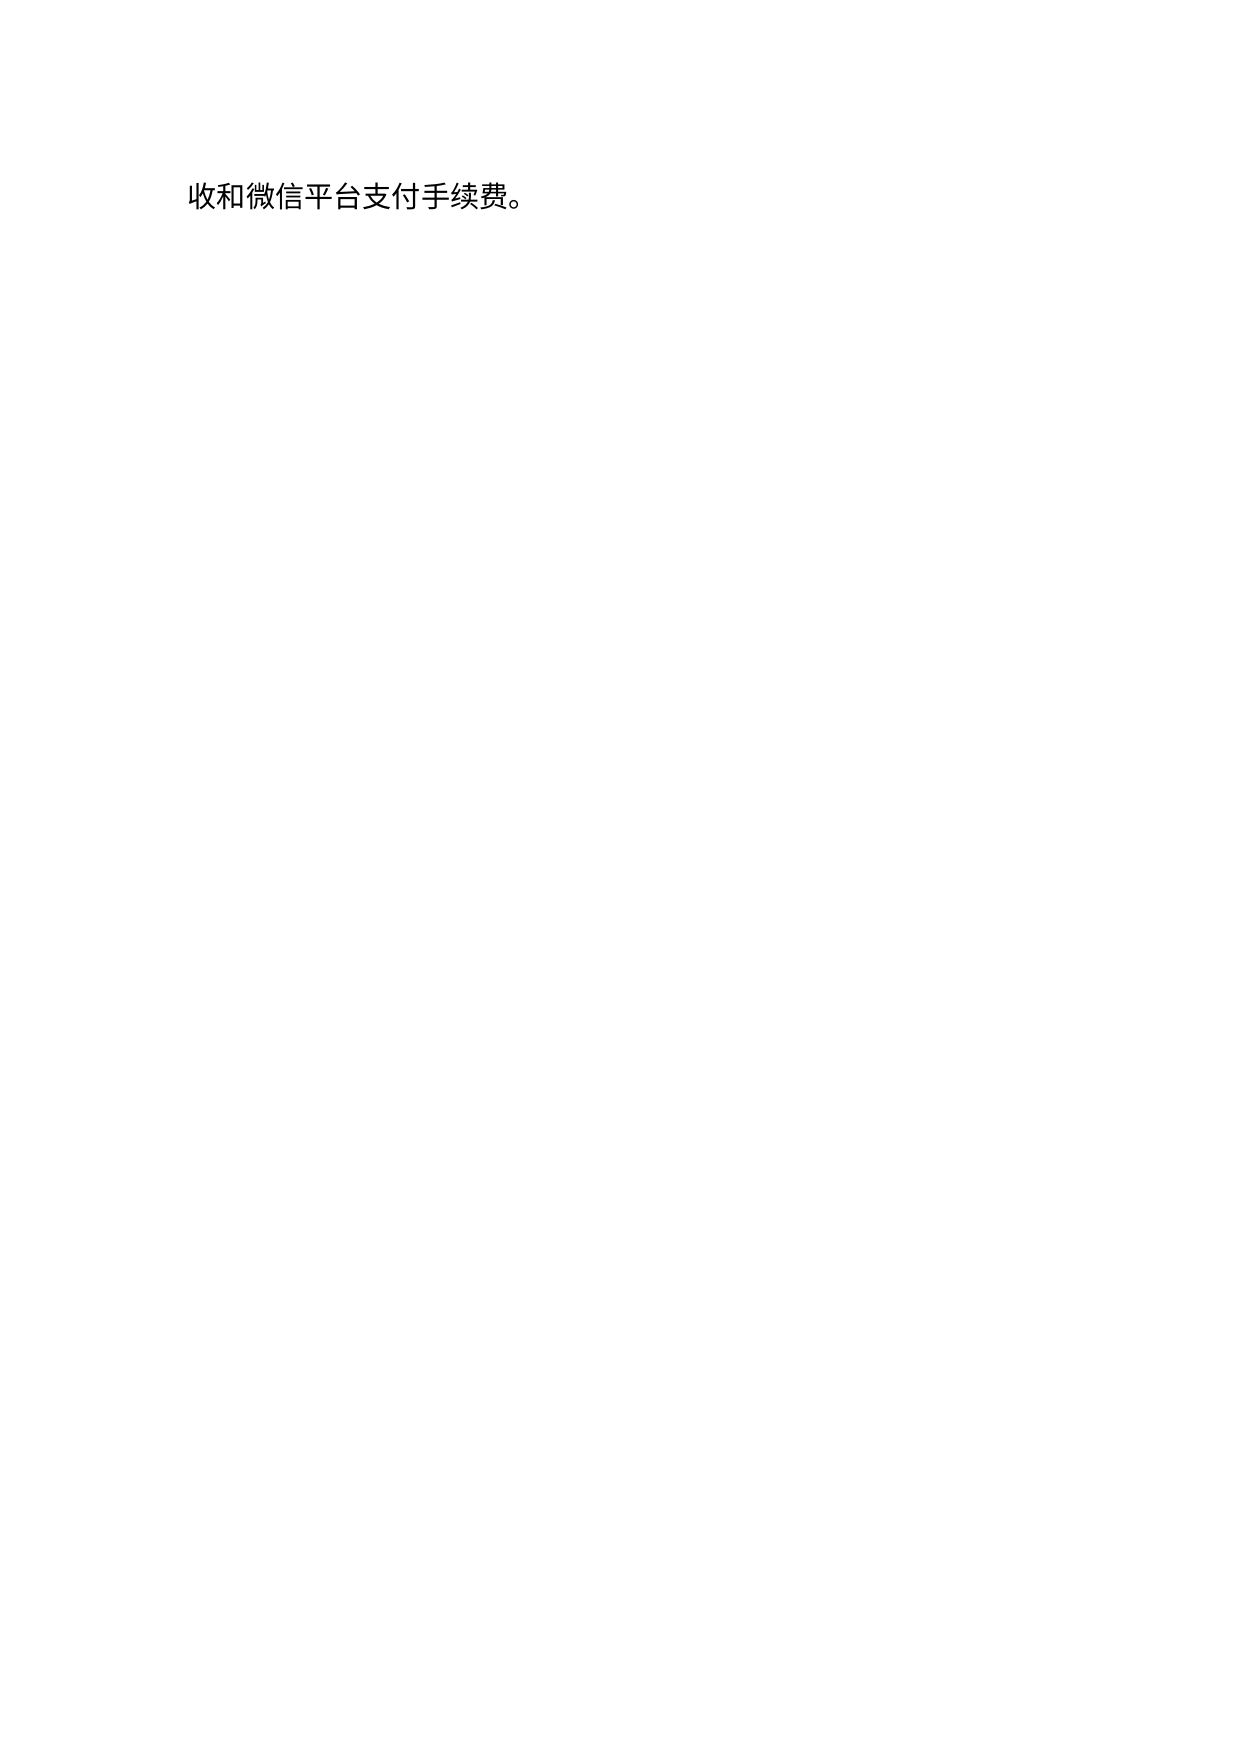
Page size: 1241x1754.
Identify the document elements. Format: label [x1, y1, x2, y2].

text [187, 162, 1053, 227]
